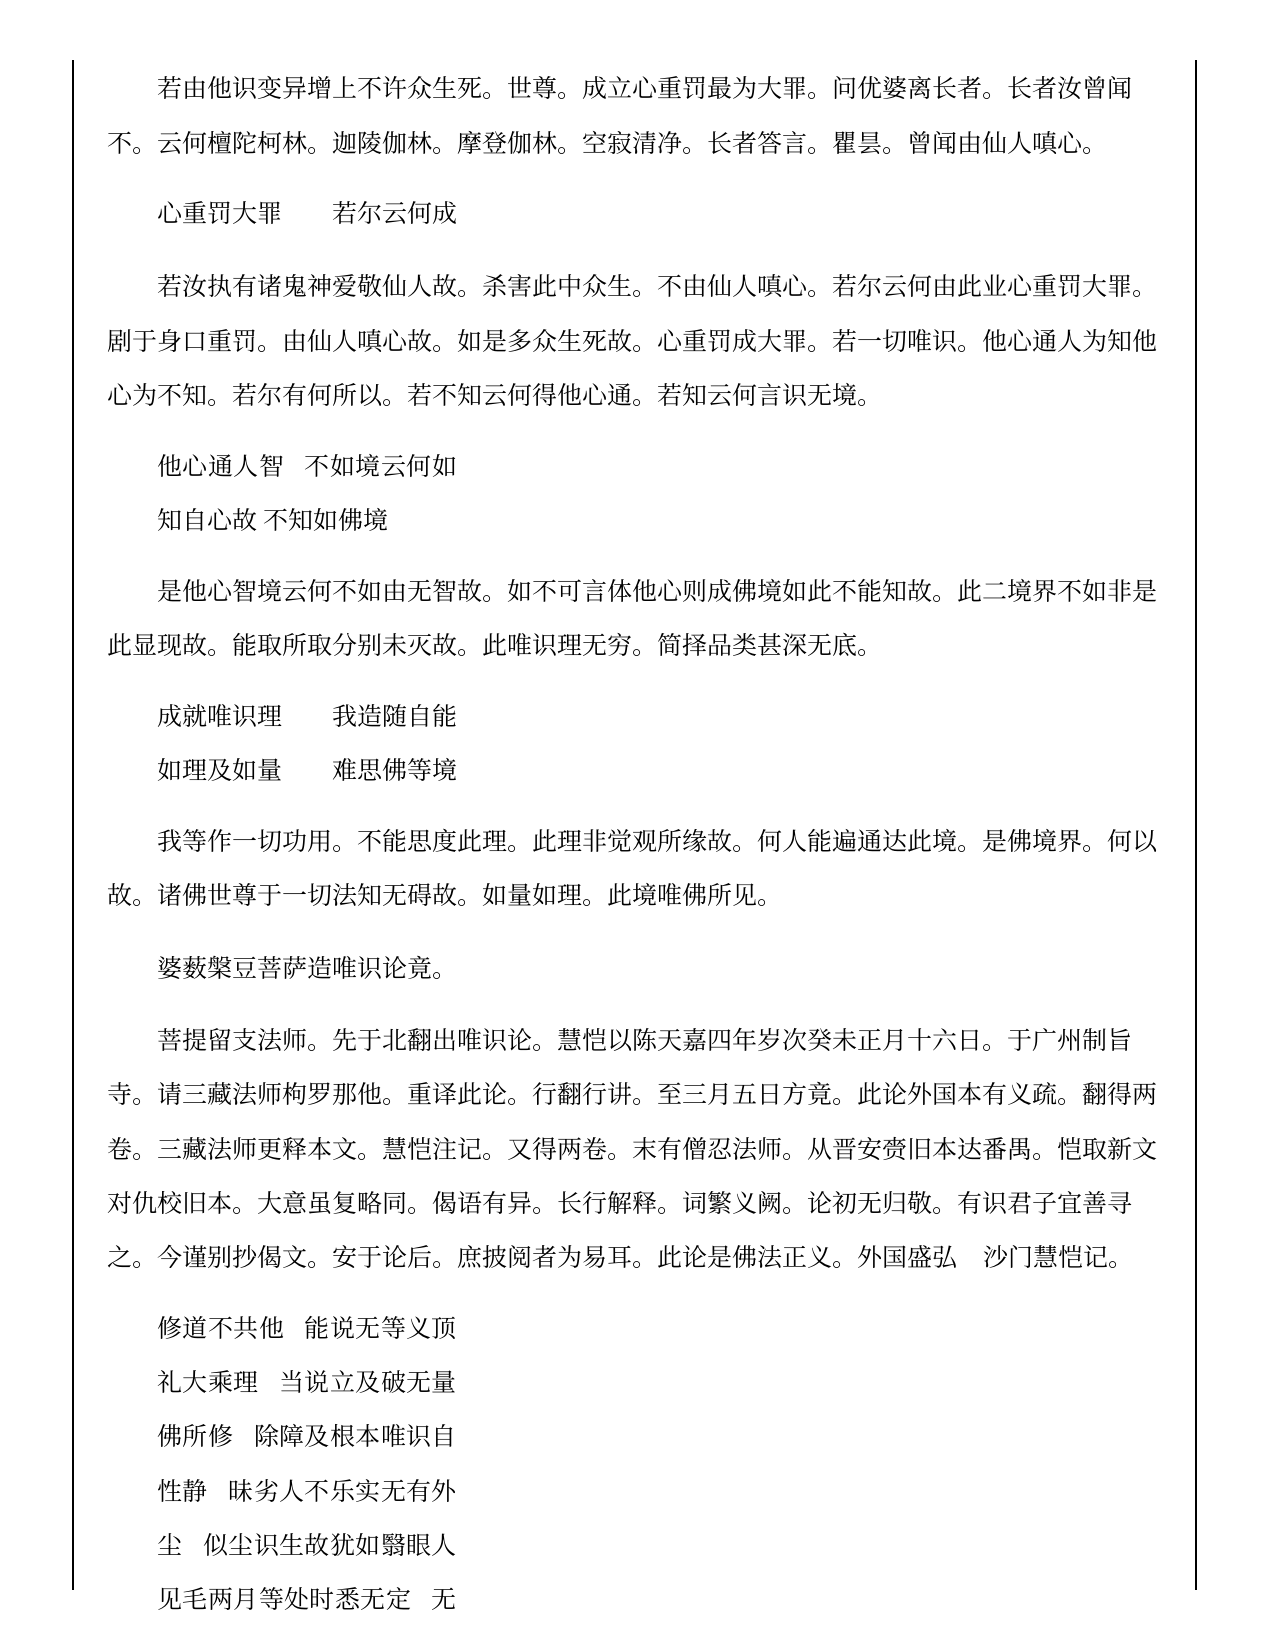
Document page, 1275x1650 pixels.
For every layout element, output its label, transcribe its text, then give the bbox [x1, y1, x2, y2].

text 成就唯识理 我造随自能如理及如量 难思佛等境 [157, 696, 458, 786]
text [157, 1309, 458, 1615]
text 我等作一切功用。不能思度此理。此理非觉观所缘故。何人能遍通达此境。是佛境界。何以故。诸佛世尊于一切法知无碍故。如量如理。此境唯佛所见。 [107, 821, 1159, 912]
text 心重罚大罪 若尔云何成 [157, 194, 1195, 230]
text 菩提留支法师。先于北翻出唯识论。慧恺以陈天嘉四年岁次癸未正月十六日。于广州制旨 寺。请三藏法师枸罗那他。重译此论。行翻行讲。至三月五日方竟。此论外国本有义疏。翻得两卷。三藏法师更释本文。慧恺注记。又得两卷。末有僧忍法师。从晋安赍旧本达番禺。恺取新文对仇校旧本。大意虽复略同。偈语有异。长行解释。词繁义阙。论初无归敬。有识君子宜善寻 之。今谨别抄偈文。安于论后。庶披阅者为易耳。此论是佛法正义。外国盛弘 沙门慧恺记。 [107, 1021, 1159, 1274]
text 婆薮槃豆菩萨造唯识论竟。 [157, 948, 1195, 984]
text 若汝执有诸鬼神爱敬仙人故。杀害此中众生。不由仙人嗔心。若尔云何由此业心重罚大罪。剧于身口重罚。由仙人嗔心故。如是多众生死故。心重罚成大罪。若一切唯识。他心通人为知他心为不知。若尔有何所以。若不知云何得他心通。若知云何言识无境。 [107, 267, 1159, 411]
text 若由他识变异增上不许众生死。世尊。成立心重罚最为大罪。问优婆离长者。长者汝曾闻不。云何檀陀柯林。迦陵伽林。摩登伽林。空寂清净。长者答言。瞿昙。曾闻由仙人嗔心。 [107, 69, 1134, 159]
text 是他心智境云何不如由无智故。如不可言体他心则成佛境如此不能知故。此二境界不如非是此显现故。能取所取分别未灭故。此唯识理无穷。简择品类甚深无底。 [107, 571, 1159, 661]
text 他心通人智 不如境云何如知自心故 不知如佛境 [157, 446, 458, 536]
